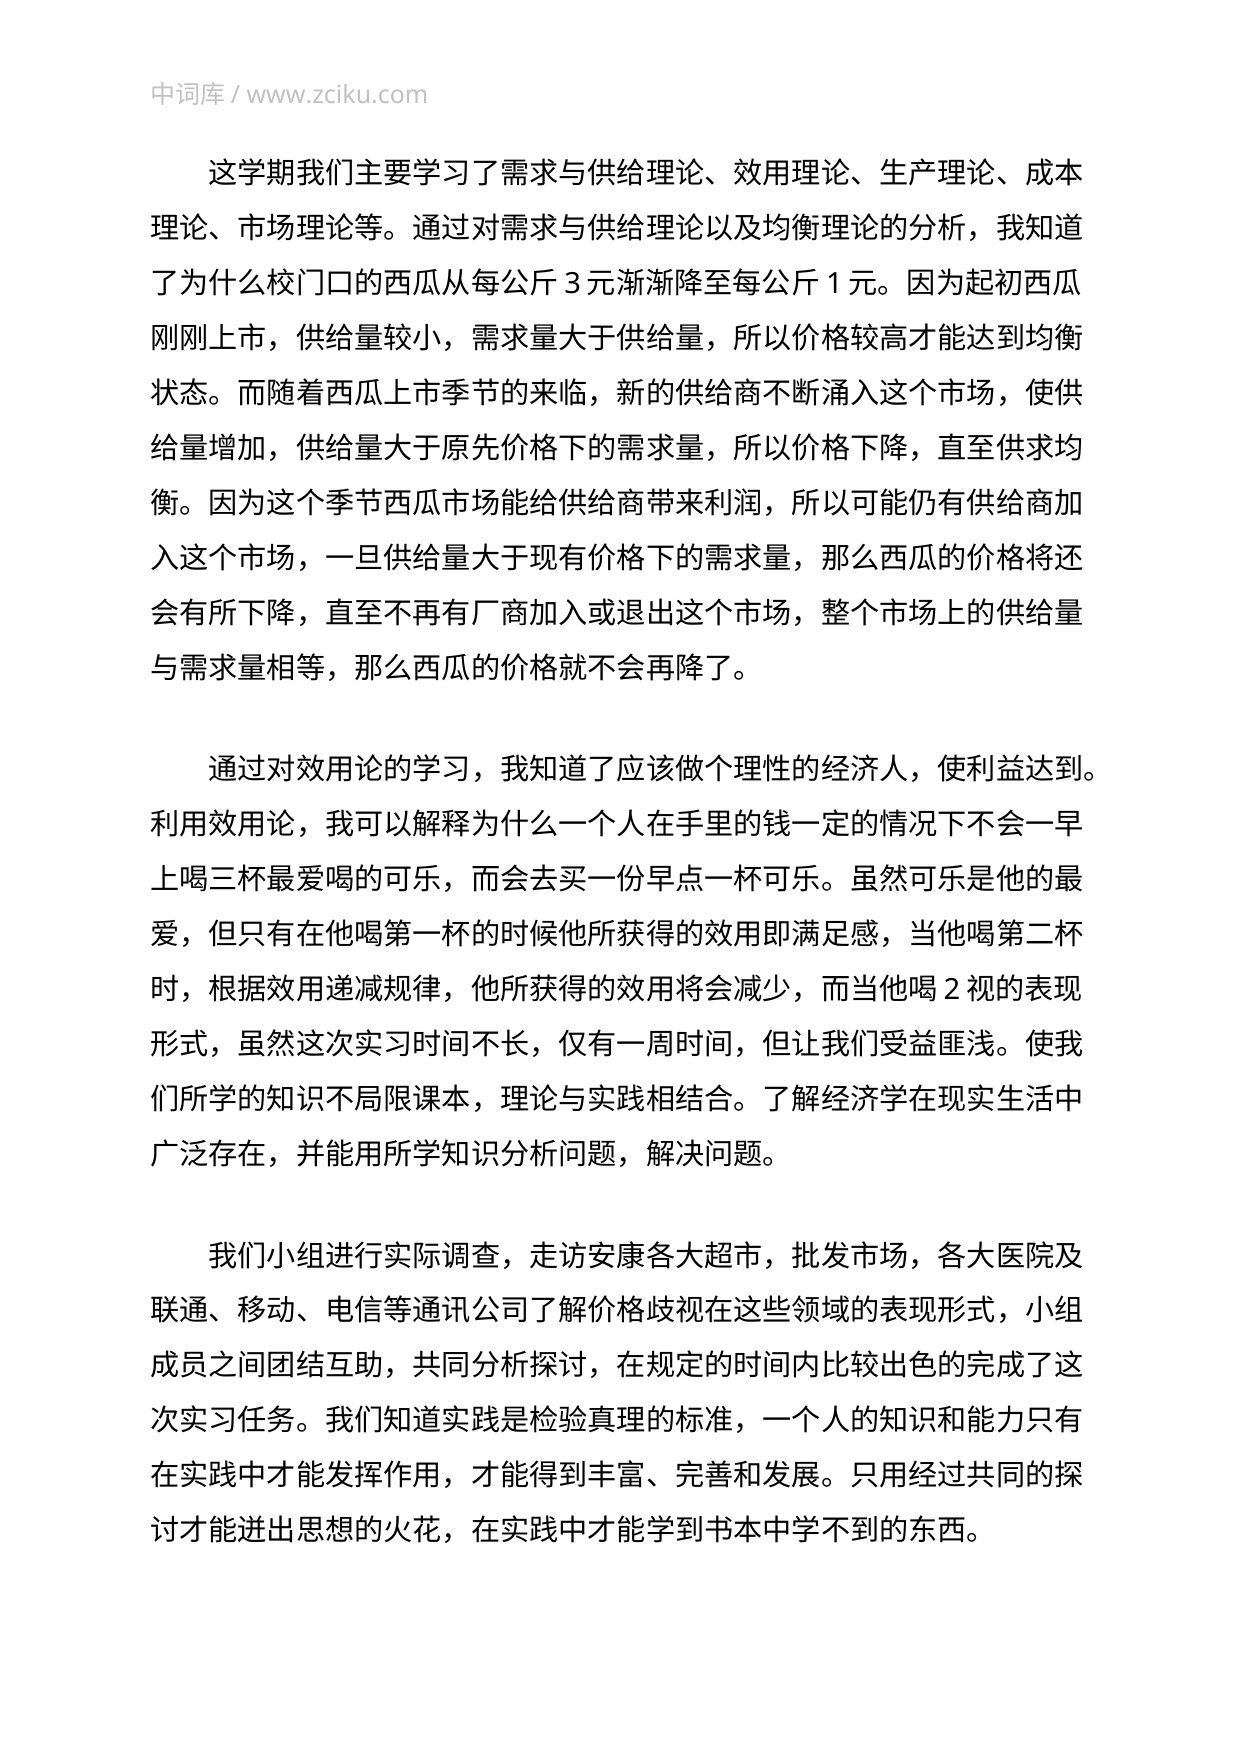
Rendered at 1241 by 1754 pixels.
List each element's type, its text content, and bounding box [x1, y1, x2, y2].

text 这学期我们主要学习了需求与供给理论、效用理论、生产理论、成本理论、市场理论等。通过对需求与供给理论以及均衡理论的分析，我知道了为什么校门口的西瓜从每公斤3元渐渐降至每公斤1元。因为起初西瓜刚刚上市，供给量较小，需求量大于供给量，所以价格较高才能达到均衡状态。而随着西瓜上市季节的来临，新的供给商不断涌入这个市场，使供给量增加，供给量大于原先价格下的需求量，所以价格下降，直至供求均衡。因为这个季节西瓜市场能给供给商带来利润，所以可能仍有供给商加入这个市场，一旦供给量大于现有价格下的需求量，那么西瓜的价格将还会有所下降，直至不再有厂商加入或退出这个市场，整个市场上的供给量与需求量相等，那么西瓜的价格就不会再降了。 [150, 150, 1090, 686]
text 我们小组进行实际调查，走访安康各大超市，批发市场，各大医院及联通、移动、电信等通讯公司了解价格歧视在这些领域的表现形式，小组成员之间团结互助，共同分析探讨，在规定的时间内比较出色的完成了这次实习任务。我们知道实践是检验真理的标准，一个人的知识和能力只有在实践中才能发挥作用，才能得到丰富、完善和发展。只用经过共同的探讨才能迸出思想的火花，在实践中才能学到书本中学不到的东西。 [150, 1232, 1090, 1549]
text 通过对效用论的学习，我知道了应该做个理性的经济人，使利益达到。利用效用论，我可以解释为什么一个人在手里的钱一定的情况下不会一早上喝三杯最爱喝的可乐，而会去买一份早点一杯可乐。虽然可乐是他的最爱，但只有在他喝第一杯的时候他所获得的效用即满足感，当他喝第二杯时，根据效用递减规律，他所获得的效用将会减少，而当他喝2视的表现形式，虽然这次实习时间不长，仅有一周时间，但让我们受益匪浅。使我们所学的知识不局限课本，理论与实践相结合。了解经济学在现实生活中广泛存在，并能用所学知识分析问题，解决问题。 [150, 746, 1090, 1173]
